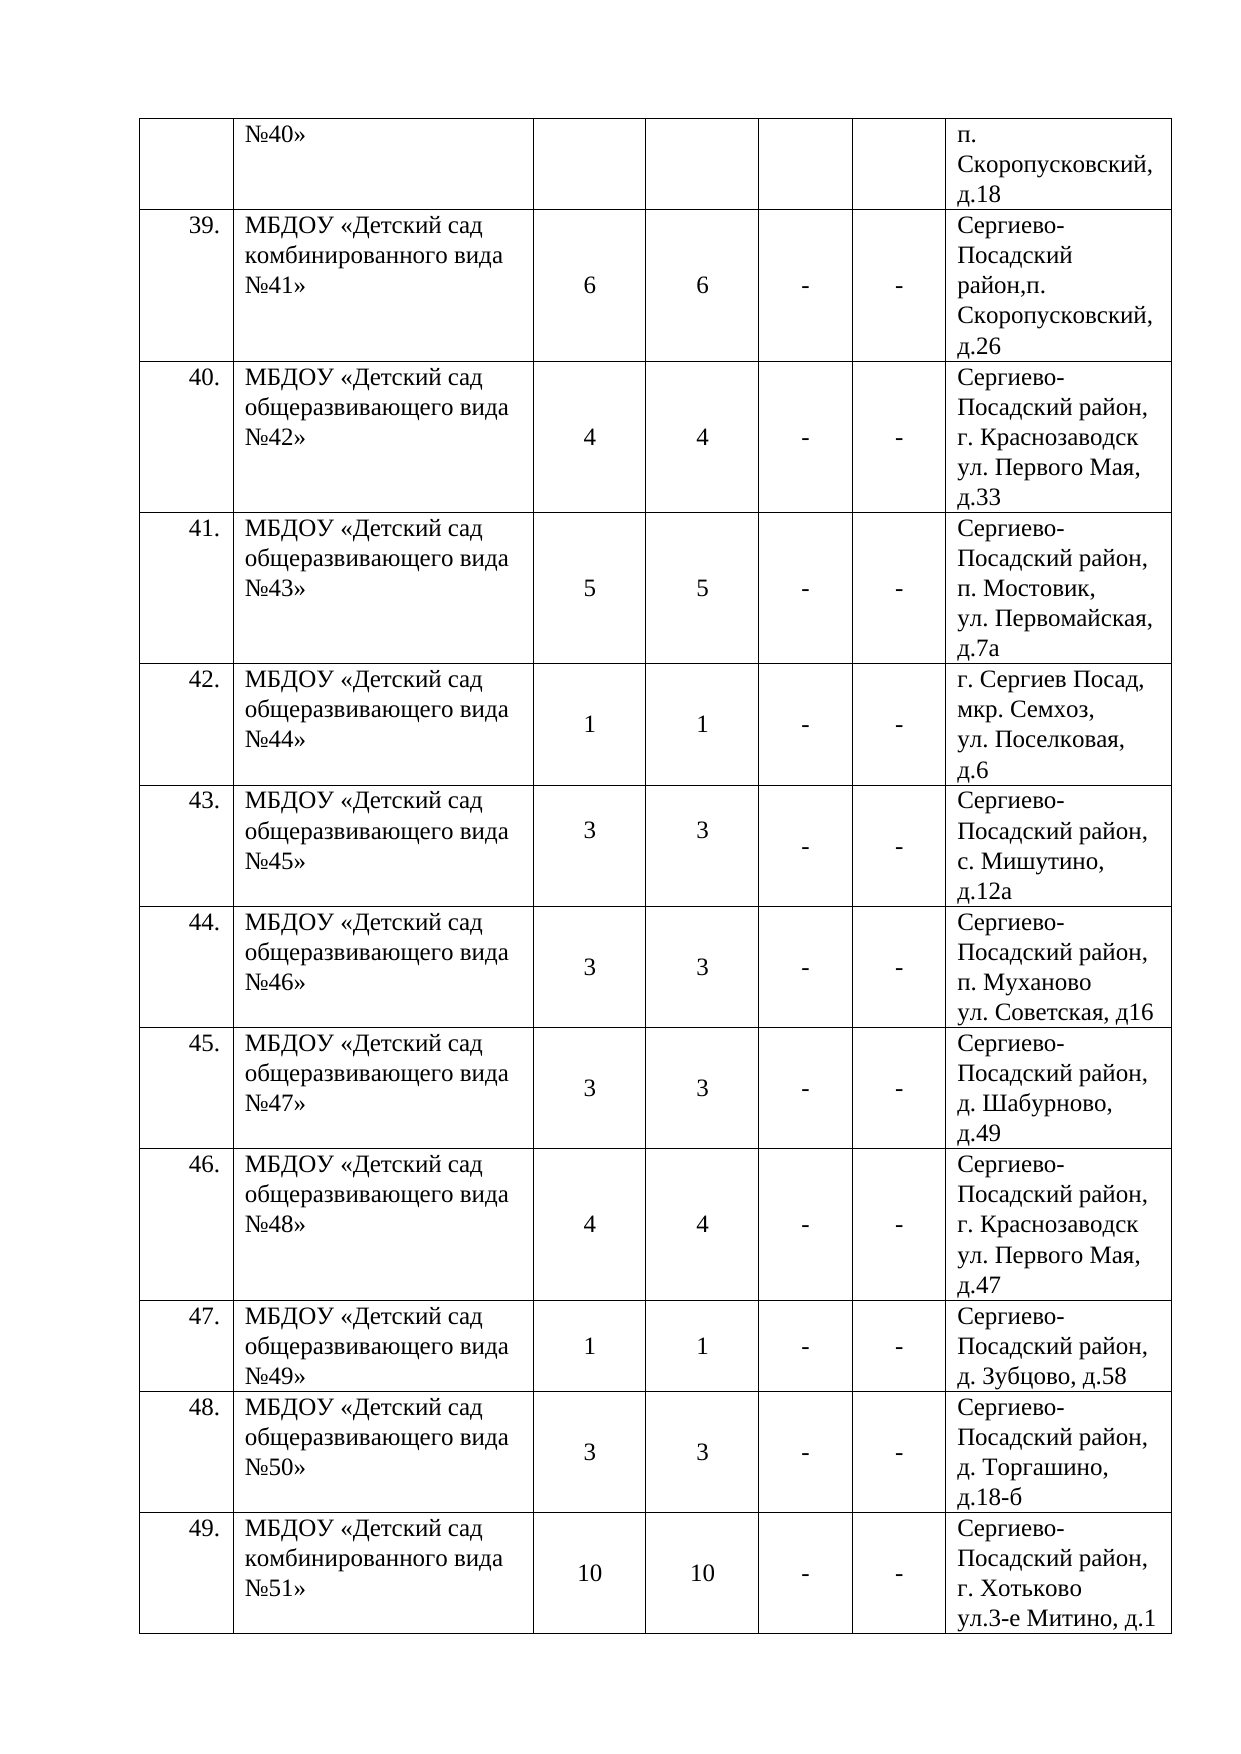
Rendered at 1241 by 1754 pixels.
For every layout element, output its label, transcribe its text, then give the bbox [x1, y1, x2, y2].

table_cell МБДОУ «Детский сад общеразвивающего вида №44» [234, 664, 533, 784]
table_cell - [759, 786, 852, 906]
table_cell 3 [646, 907, 758, 1027]
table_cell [946, 119, 1171, 209]
table_cell Сергиево-Посадский район,п. Скоропусковский, д.26 [946, 210, 1171, 361]
table_cell 3 [534, 1028, 645, 1148]
table_cell - [853, 1513, 945, 1633]
table_cell 6 [534, 210, 645, 361]
table_cell - [853, 786, 945, 906]
table_cell Сергиево-Посадский район, д. Зубцово, д.58 [946, 1301, 1171, 1391]
table_cell - [759, 1301, 852, 1391]
table_cell Сергиево-Посадский район, г. Краснозаводск ул. Первого Мая, д.33 [946, 362, 1171, 512]
table_cell - [759, 664, 852, 784]
table_cell 7 [646, 119, 758, 209]
table_cell 10 [534, 1513, 645, 1633]
table_cell - [759, 210, 852, 361]
table_cell [140, 1513, 233, 1633]
table_cell - [759, 1149, 852, 1300]
table_cell - [853, 513, 945, 663]
table_cell Сергиево-Посадский район, п. Муханово ул. Советская, д16 [946, 907, 1171, 1027]
table_cell 4 [534, 362, 645, 512]
table_cell [140, 1028, 233, 1148]
table_cell 4 [534, 1149, 645, 1300]
table_cell - [759, 1392, 852, 1512]
table_cell 7 [534, 119, 645, 209]
table_cell Сергиево-Посадский район, д. Шабурново, д.49 [946, 1028, 1171, 1148]
table_cell Сергиево-Посадский район, г. Хотьково ул.3-е Митино, д.1 [946, 1513, 1171, 1633]
table_cell 1 [646, 664, 758, 784]
table_cell 3 [534, 907, 645, 1027]
table_cell - [853, 664, 945, 784]
table_cell [140, 907, 233, 1027]
table_cell [140, 786, 233, 906]
table_cell - [853, 1028, 945, 1148]
table_cell - [853, 119, 945, 209]
table_cell 3 [646, 786, 758, 906]
table_cell - [853, 1392, 945, 1512]
table_cell [140, 119, 233, 209]
table_cell - [853, 1301, 945, 1391]
table_cell 3 [534, 1392, 645, 1512]
table_cell МБДОУ «Детский сад общеразвивающего вида №46» [234, 907, 533, 1027]
table_cell МБДОУ «Детский сад общеразвивающего вида №45» [234, 786, 533, 906]
table_cell 6 [646, 210, 758, 361]
table_cell МБДОУ «Детский сад общеразвивающего вида №43» [234, 513, 533, 663]
table_cell [140, 1149, 233, 1300]
table_cell Сергиево-Посадский район, с. Мишутино, д.12а [946, 786, 1171, 906]
table_cell Сергиево-Посадский район, г. Краснозаводск ул. Первого Мая, д.47 [946, 1149, 1171, 1300]
table_cell г. Сергиев Посад, мкр. Семхоз, ул. Поселковая, д.6 [946, 664, 1171, 784]
table_cell - [853, 362, 945, 512]
table_cell [140, 513, 233, 663]
table_cell - [759, 513, 852, 663]
table_cell МБДОУ «Детский сад общеразвивающего вида №49» [234, 1301, 533, 1391]
table_cell 3 [646, 1392, 758, 1512]
table_cell - [853, 210, 945, 361]
table_cell 4 [646, 362, 758, 512]
table_cell МБДОУ «Детский сад общеразвивающего вида №42» [234, 362, 533, 512]
table_cell - [759, 907, 852, 1027]
table_cell - [759, 1513, 852, 1633]
table_cell - [759, 119, 852, 209]
table_cell 1 [534, 664, 645, 784]
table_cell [234, 119, 533, 209]
table_cell [140, 362, 233, 512]
table_cell [140, 210, 233, 361]
table_cell 1 [534, 1301, 645, 1391]
table_cell [140, 1301, 233, 1391]
table_cell МБДОУ «Детский сад общеразвивающего вида №47» [234, 1028, 533, 1148]
table_cell 3 [646, 1028, 758, 1148]
table_cell МБДОУ «Детский сад комбинированного вида №51» [234, 1513, 533, 1633]
table_cell МБДОУ «Детский сад общеразвивающего вида №48» [234, 1149, 533, 1300]
table_cell [140, 664, 233, 784]
table_cell - [853, 907, 945, 1027]
table_cell Сергиево-Посадский район, д. Торгашино, д.18-б [946, 1392, 1171, 1512]
table_cell 5 [646, 513, 758, 663]
table_cell МБДОУ «Детский сад общеразвивающего вида №50» [234, 1392, 533, 1512]
table_cell 3 [534, 786, 645, 906]
table_cell МБДОУ «Детский сад комбинированного вида №41» [234, 210, 533, 361]
table_cell [140, 1392, 233, 1512]
table_cell 10 [646, 1513, 758, 1633]
table_cell 5 [534, 513, 645, 663]
table_cell - [759, 1028, 852, 1148]
table_cell 1 [646, 1301, 758, 1391]
table_cell - [759, 362, 852, 512]
table_cell 4 [646, 1149, 758, 1300]
table_cell - [853, 1149, 945, 1300]
table_cell Сергиево-Посадский район, п. Мостовик, ул. Первомайская, д.7а [946, 513, 1171, 663]
